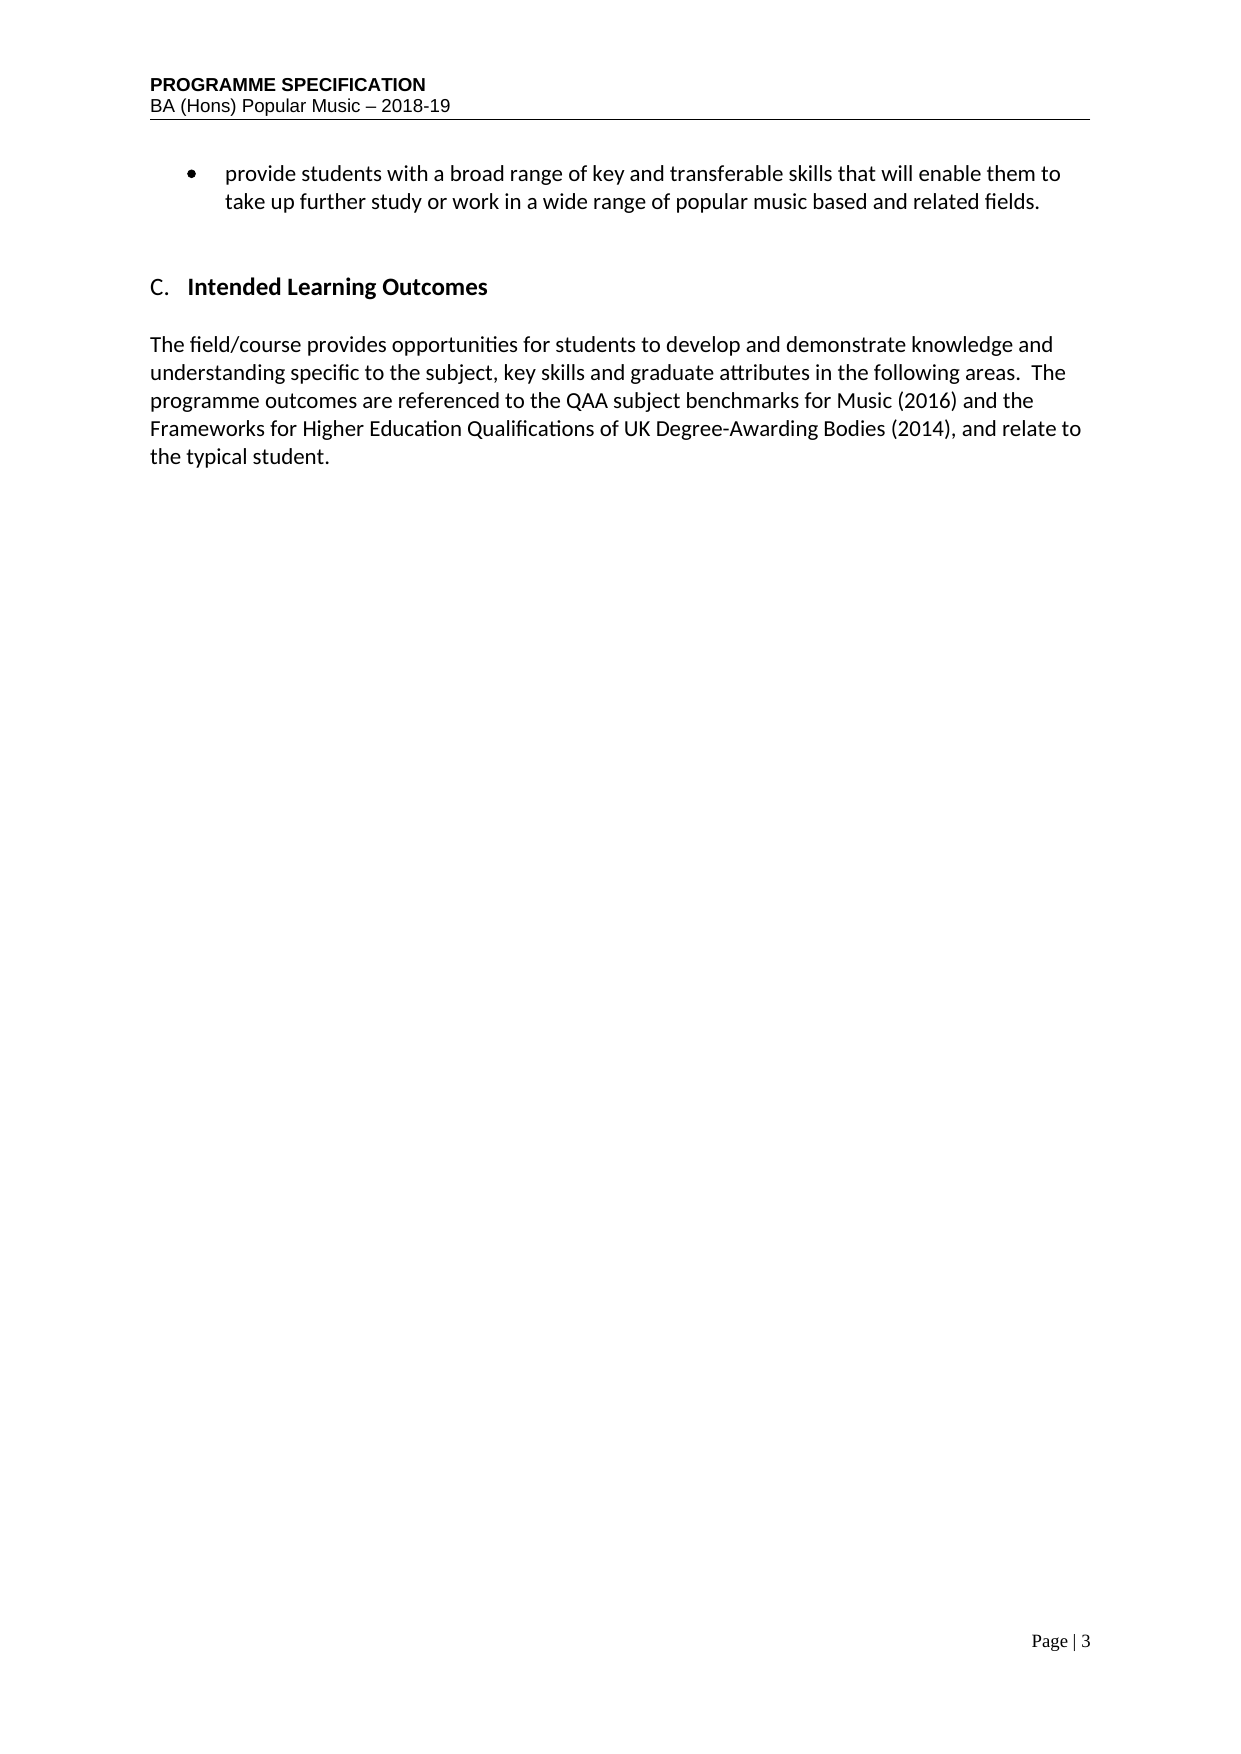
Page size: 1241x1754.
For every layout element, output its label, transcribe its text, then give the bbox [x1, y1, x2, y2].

text The field/course provides opportunities for students to develop and demonstrate knowledge and understanding specific to the subject, key skills and graduate attributes in the following areas. The programme outcomes are referenced to the QAA subject benchmarks for Music (2016) and the Frameworks for Higher Education Qualifications of UK Degree-Awarding Bodies (2014), and relate to the typical student. [150, 330, 1090, 470]
list provide students with a broad range of key and transferable skills that will enable them to take up further study or work in a wide range of popular music based and related fields. [187, 159, 1090, 216]
list Intended Learning Outcomes [150, 272, 1090, 302]
